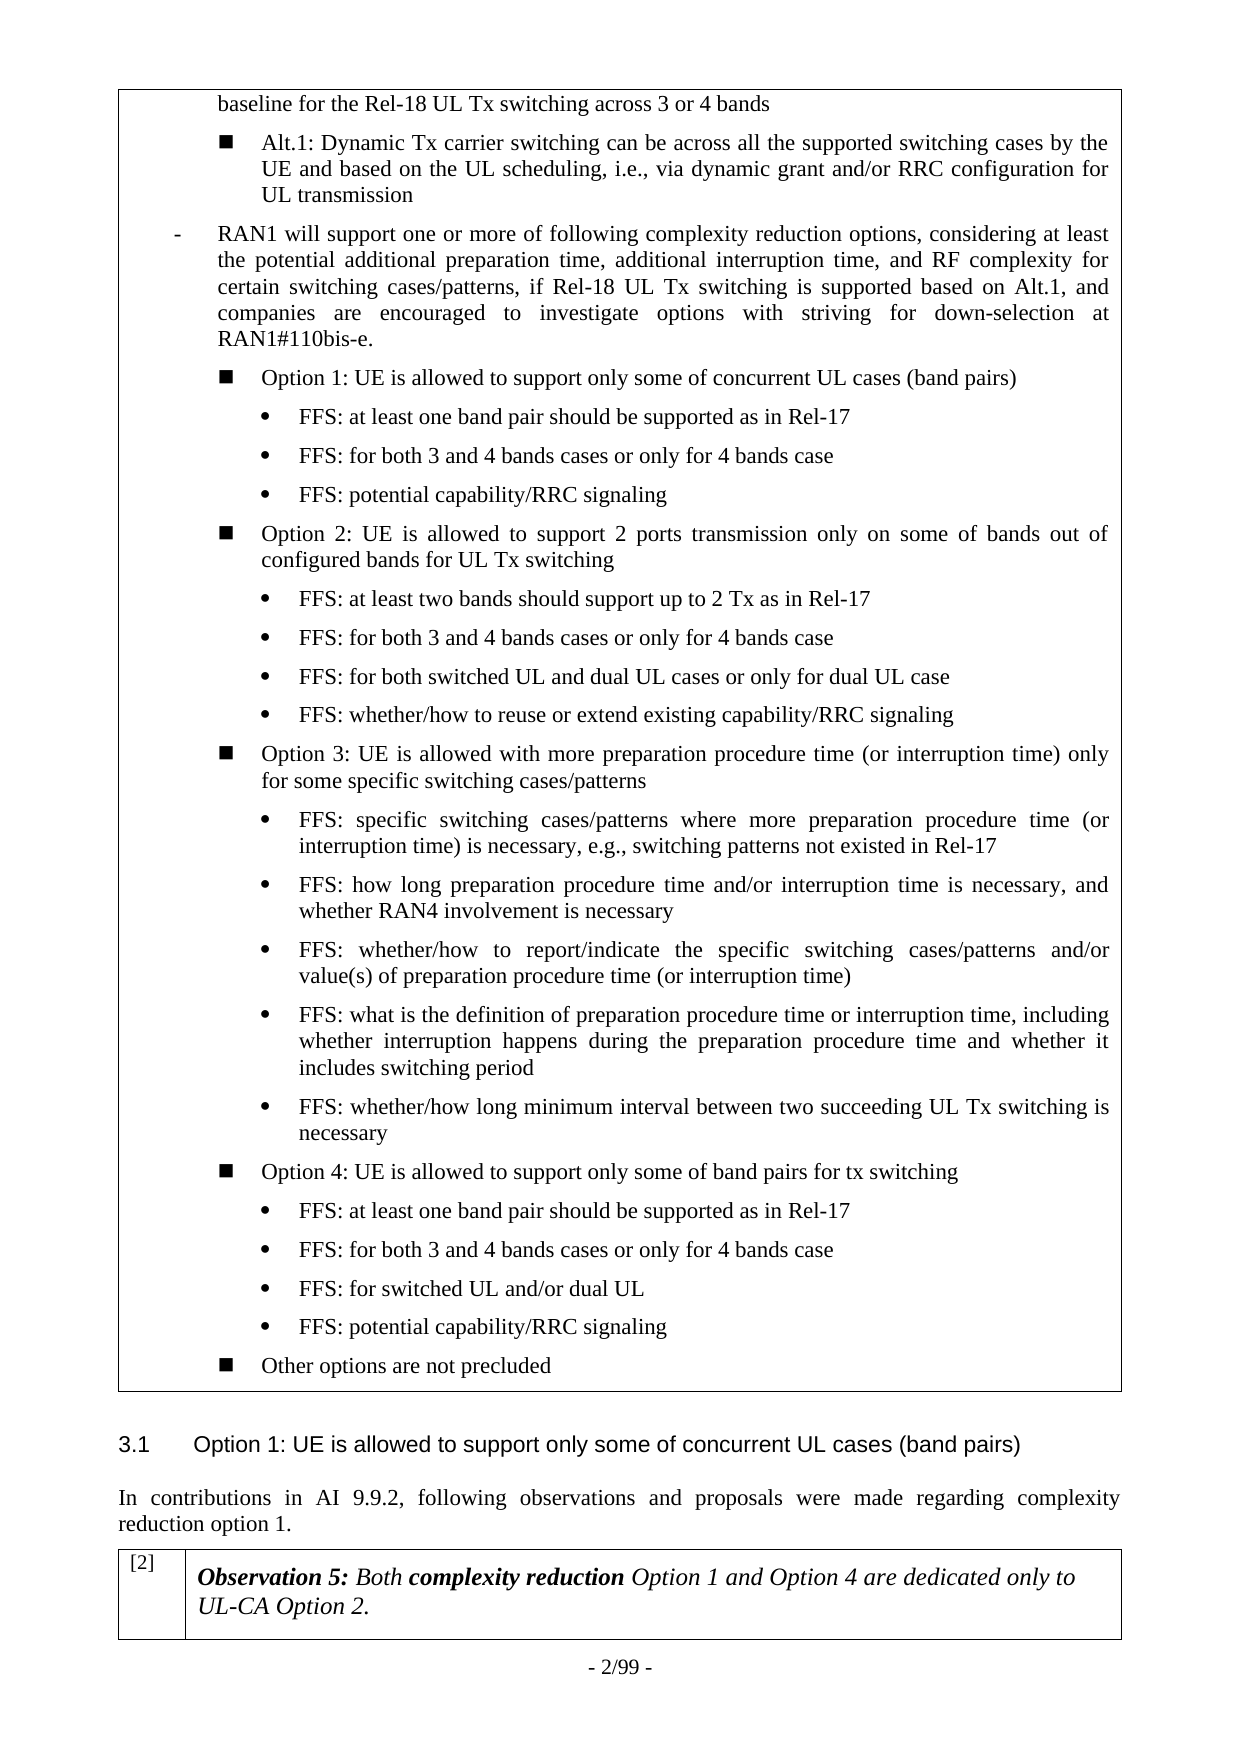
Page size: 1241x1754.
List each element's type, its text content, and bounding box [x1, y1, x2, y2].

subtitle 3.1 Option 1: UE is allowed to support only some of concurrent UL cases (band pairs) [118, 1431, 1122, 1457]
table_header [2] [119, 1550, 185, 1639]
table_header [119, 90, 1121, 1391]
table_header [186, 1550, 1121, 1639]
text In contributions in AI 9.9.2, following observations and proposals were made regarding complexity reduction option 1. [118, 1484, 1122, 1536]
